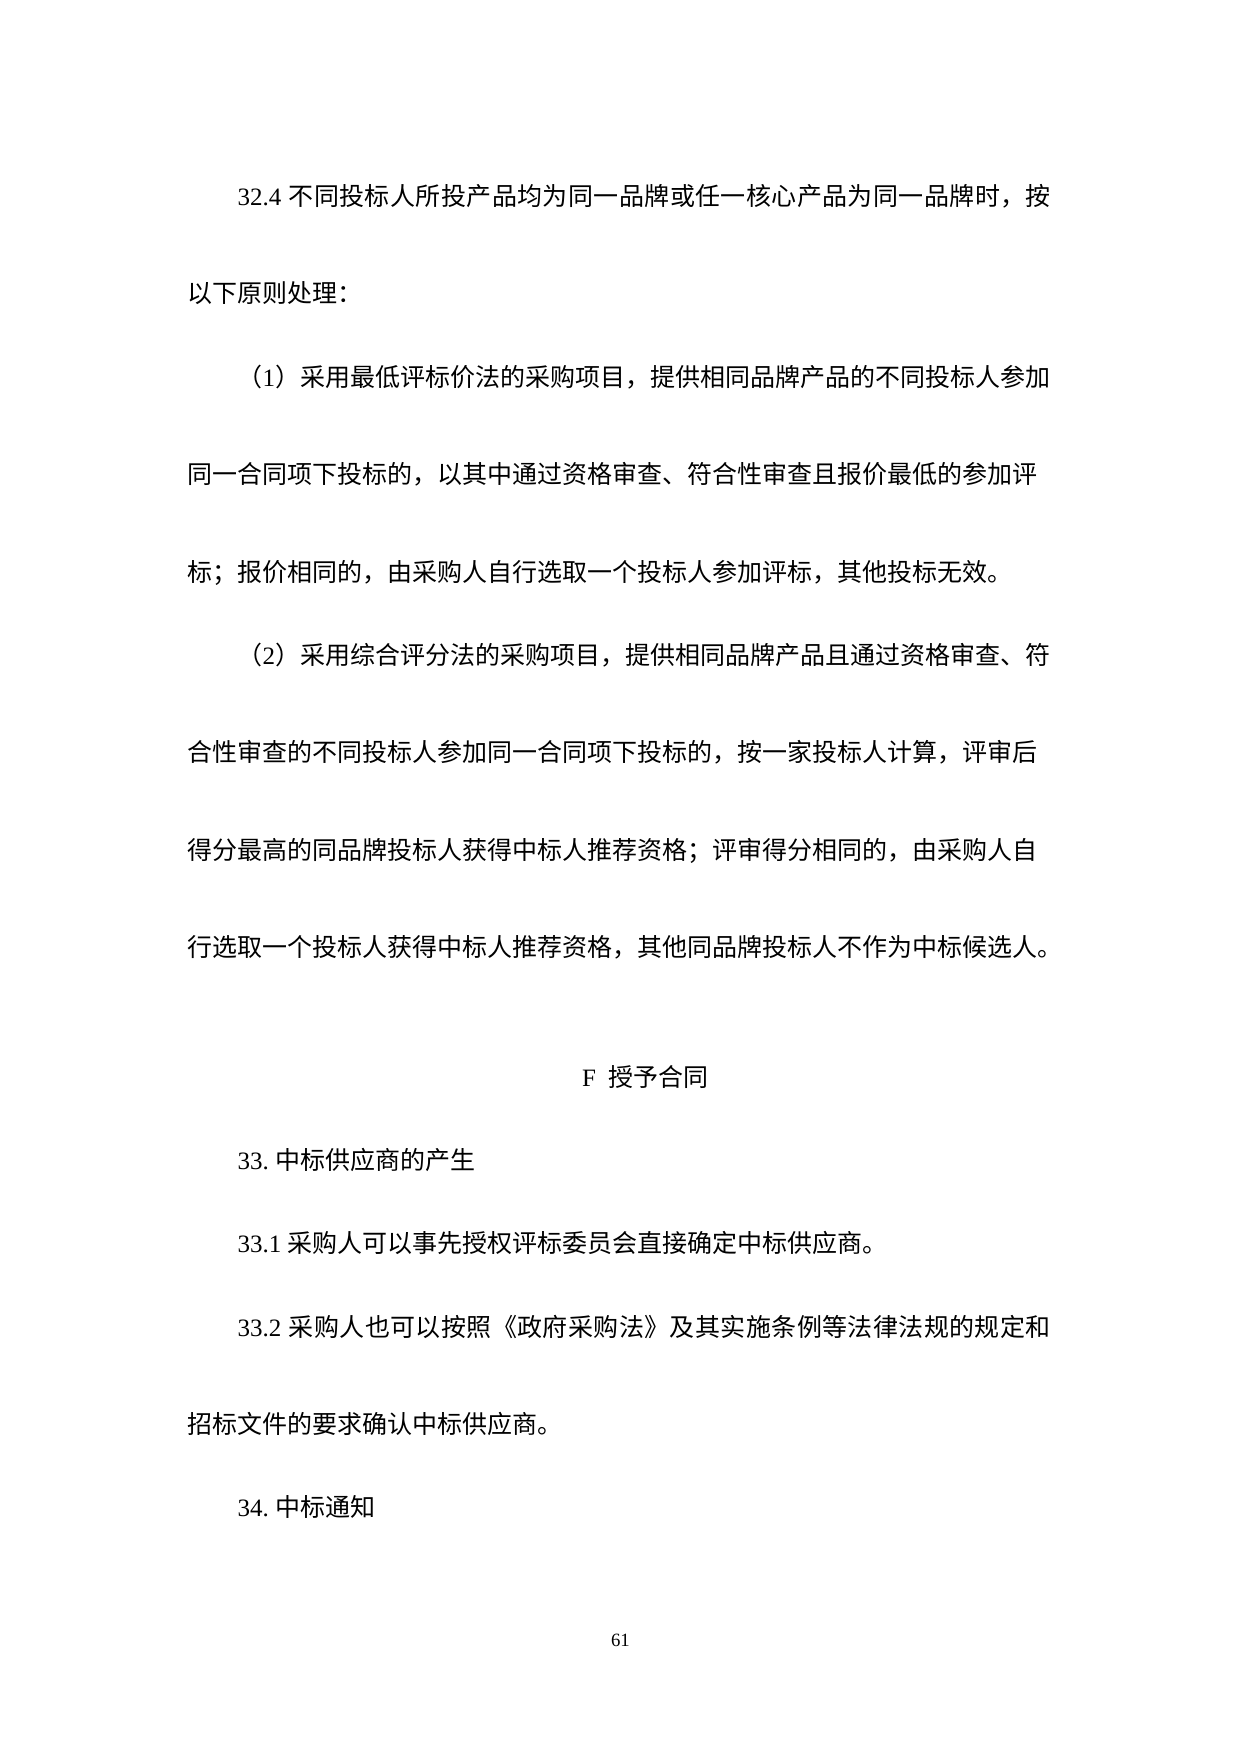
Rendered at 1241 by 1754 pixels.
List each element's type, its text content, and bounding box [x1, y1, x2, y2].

text 33. 中标供应商的产生 [187, 1126, 1053, 1191]
text （1）采用最低评标价法的采购项目，提供相同品牌产品的不同投标人参加同一合同项下投标的，以其中通过资格审查、符合性审查且报价最低的参加评标；报价相同的，由采购人自行选取一个投标人参加评标，其他投标无效。 [187, 343, 1053, 603]
text 34. 中标通知 [187, 1473, 1053, 1538]
text （2）采用综合评分法的采购项目，提供相同品牌产品且通过资格审查、符合性审查的不同投标人参加同一合同项下投标的，按一家投标人计算，评审后得分最高的同品牌投标人获得中标人推荐资格；评审得分相同的，由采购人自行选取一个投标人获得中标人推荐资格，其他同品牌投标人不作为中标候选人。 [187, 621, 1053, 978]
text 33.2 采购人也可以按照《政府采购法》及其实施条例等法律法规的规定和招标文件的要求确认中标供应商。 [187, 1293, 1053, 1455]
text 33.1 采购人可以事先授权评标委员会直接确定中标供应商。 [187, 1209, 1053, 1274]
text 32.4 不同投标人所投产品均为同一品牌或任一核心产品为同一品牌时，按以下原则处理： [187, 162, 1053, 324]
text F 授予合同 [187, 1043, 1053, 1108]
